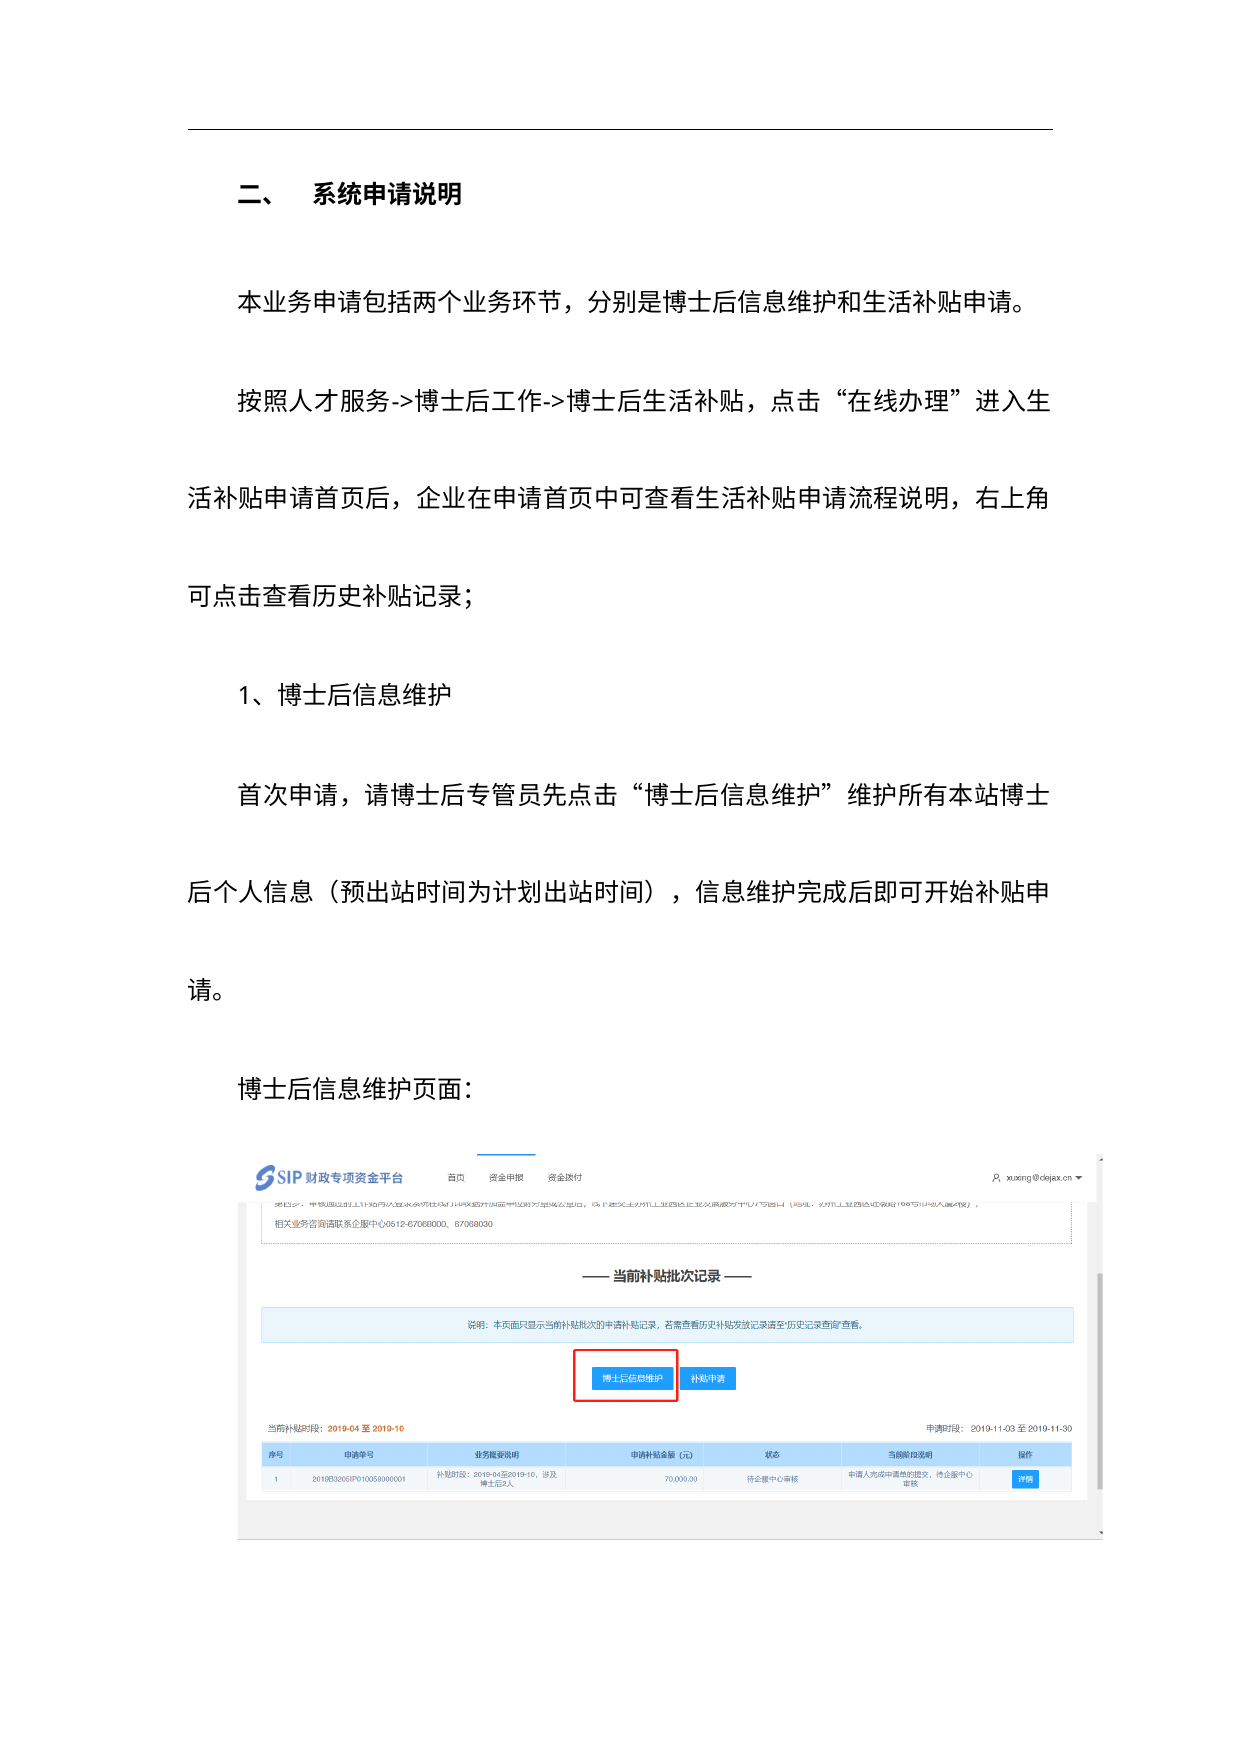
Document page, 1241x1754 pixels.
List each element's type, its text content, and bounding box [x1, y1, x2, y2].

text 博士后信息维护页面： [187, 1055, 1053, 1120]
text 按照人才服务->博士后工作->博士后生活补贴，点击“在线办理”进入生活补贴申请首页后，企业在申请首页中可查看生活补贴申请流程说明，右上角可点击查看历史补贴记录； [187, 367, 1053, 627]
picture [237, 1154, 1103, 1540]
subtitle 系统申请说明 [237, 160, 1053, 225]
text 1、博士后信息维护 [187, 661, 1053, 726]
text 本业务申请包括两个业务环节，分别是博士后信息维护和生活补贴申请。 [187, 268, 1053, 333]
text 首次申请，请博士后专管员先点击“博士后信息维护”维护所有本站博士后个人信息（预出站时间为计划出站时间），信息维护完成后即可开始补贴申请。 [187, 761, 1053, 1021]
